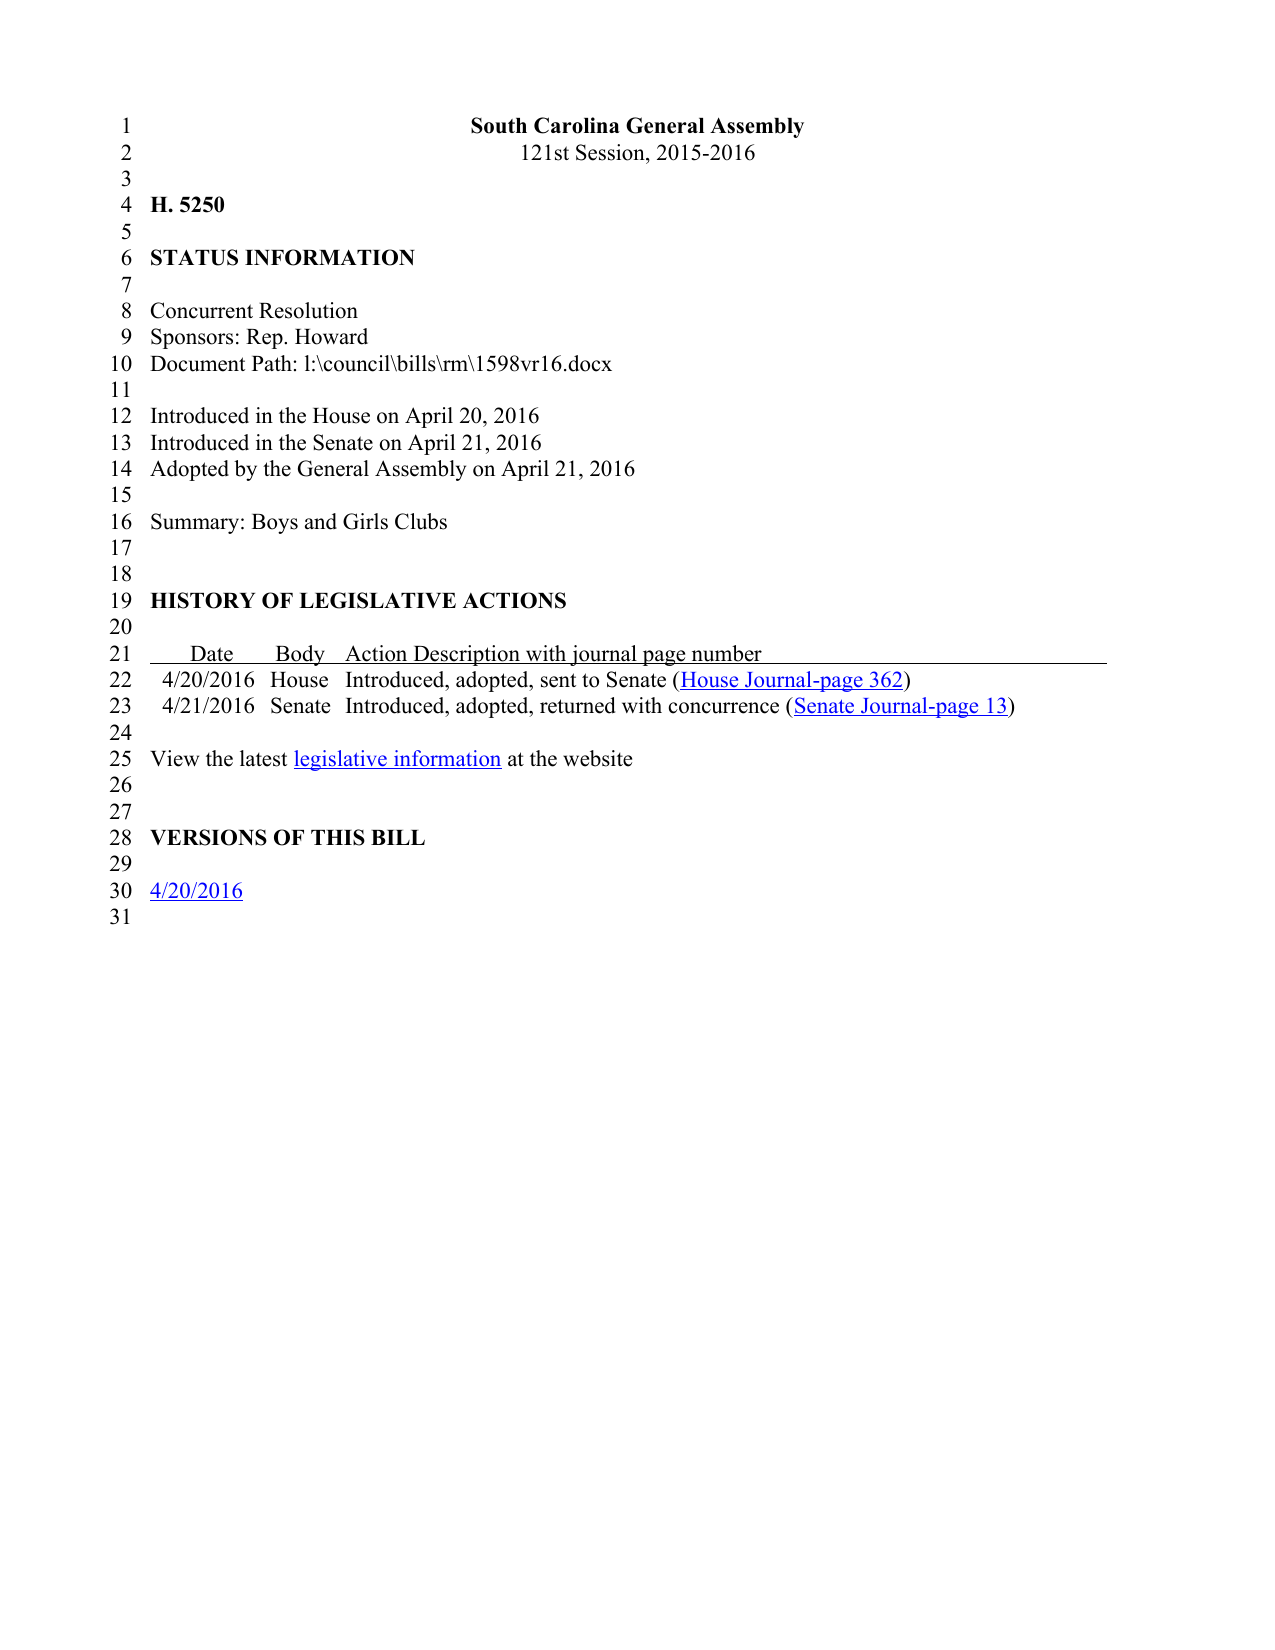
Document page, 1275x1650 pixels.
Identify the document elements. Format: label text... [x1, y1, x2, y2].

text HISTORY OF LEGISLATIVE ACTIONS [150, 587, 1125, 613]
text 121st Session, 2015-2016 [150, 139, 1125, 165]
text VERSIONS OF THIS BILL [150, 824, 1125, 850]
text H. 5250 [150, 192, 1125, 218]
text Sponsors: Rep. Howard [150, 323, 1125, 350]
text Document Path: l:\council\bills\rm\1598vr16.docx [150, 350, 1125, 376]
text Date Body Action Description with journal page number [150, 639, 1125, 666]
text STATUS INFORMATION [150, 244, 1125, 271]
text View the latest legislative information at the website [150, 745, 1125, 771]
text 4/20/2016 House Introduced, adopted, sent to Senate (House Journal-page 362) [150, 666, 1125, 692]
text Concurrent Resolution [150, 297, 1125, 323]
text 4/20/2016 [150, 877, 1125, 903]
text 4/21/2016 Senate Introduced, adopted, returned with concurrence (Senate Journal-page 13) [150, 692, 1125, 719]
text Introduced in the House on April 20, 2016 [150, 402, 1125, 429]
text Introduced in the Senate on April 21, 2016 [150, 429, 1125, 455]
text Summary: Boys and Girls Clubs [150, 508, 1125, 534]
text Adopted by the General Assembly on April 21, 2016 [150, 455, 1125, 481]
text South Carolina General Assembly [150, 112, 1125, 139]
